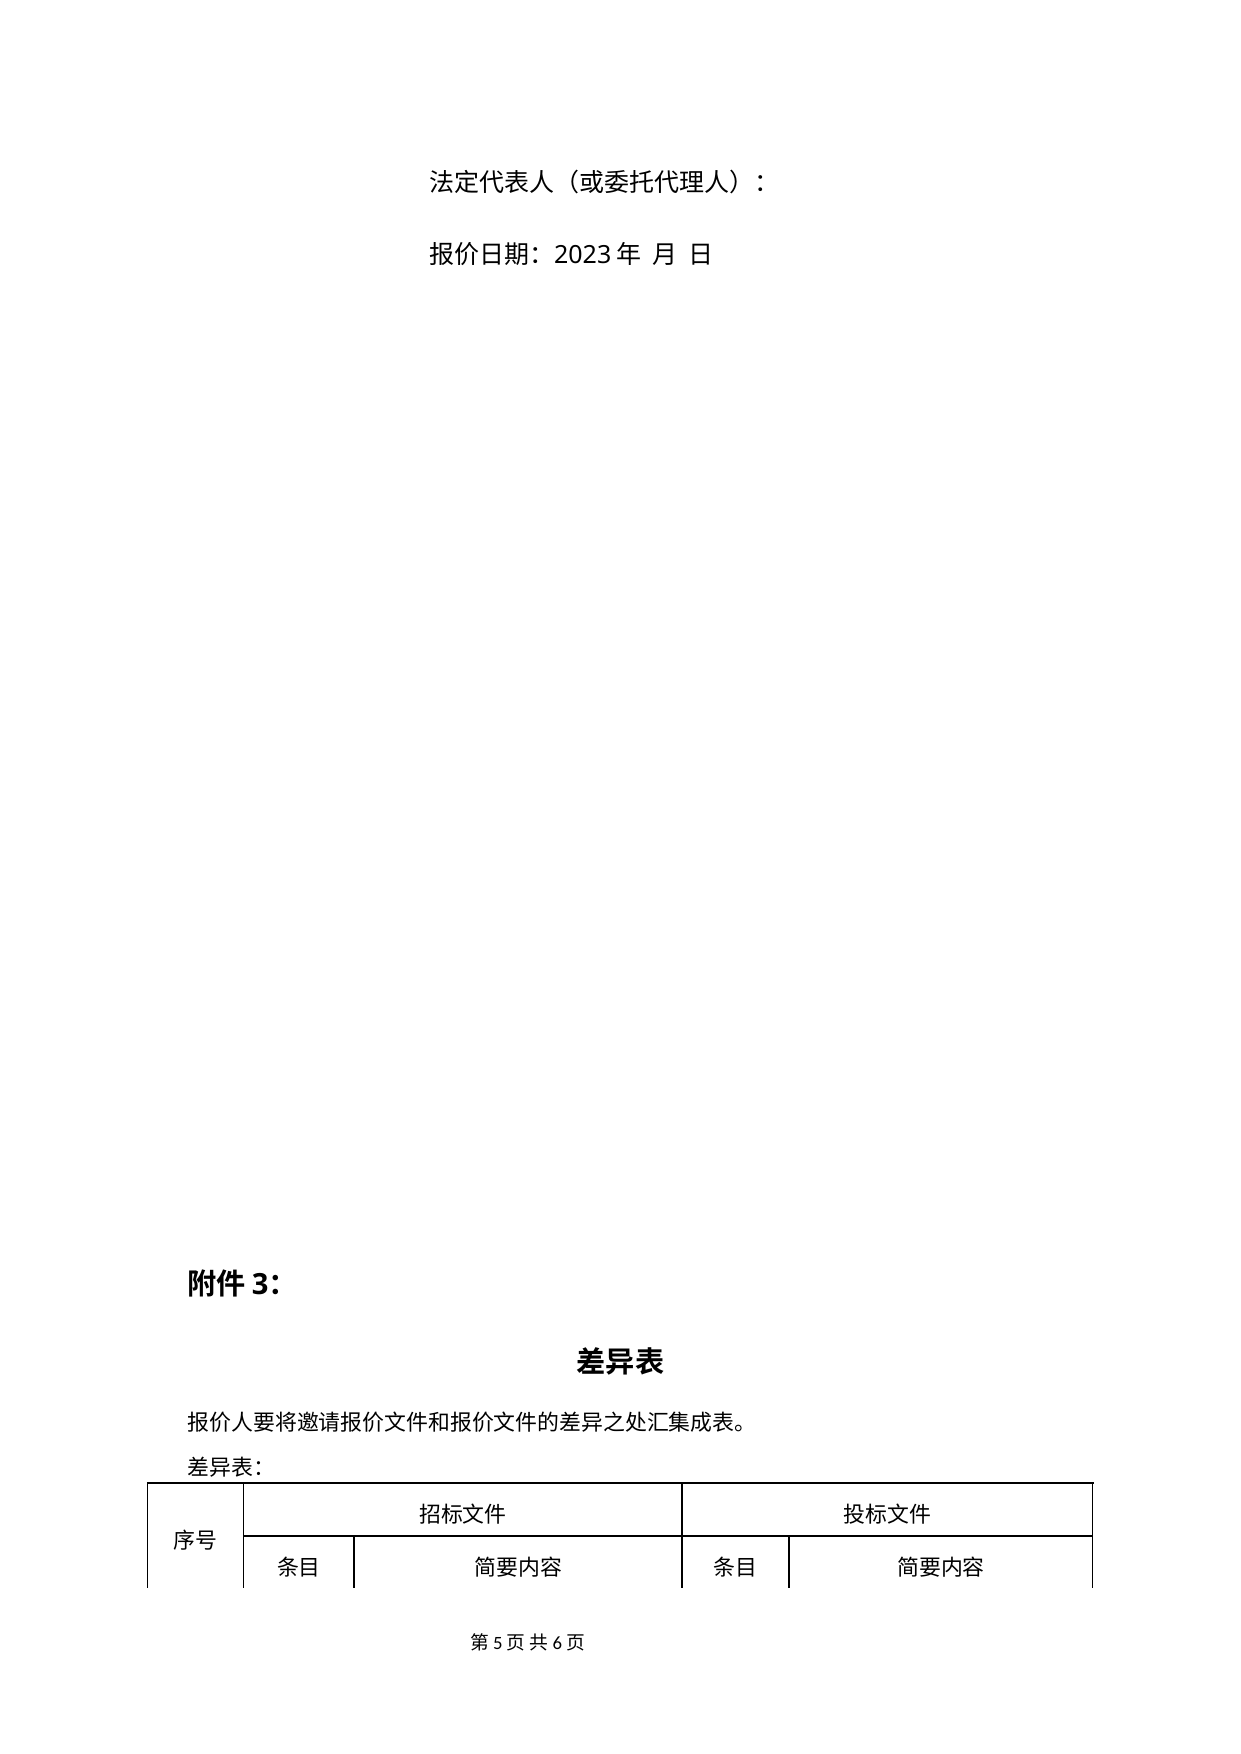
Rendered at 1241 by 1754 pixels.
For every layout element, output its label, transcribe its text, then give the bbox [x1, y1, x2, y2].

table_header 序号 [148, 1484, 243, 1588]
text 差异表： [187, 1449, 1053, 1482]
text 报价日期：2023年 月 日 [187, 234, 1053, 271]
table_cell 条目 [683, 1537, 788, 1588]
table_header 投标文件 [683, 1484, 1092, 1535]
text 差异表 [187, 1327, 1053, 1392]
table_cell 条目 [244, 1537, 353, 1588]
text 附件3： [187, 1249, 1053, 1314]
table_header 招标文件 [244, 1484, 681, 1535]
table_cell 简要内容 [355, 1537, 681, 1588]
table_cell 简要内容 [790, 1537, 1092, 1588]
text 法定代表人（或委托代理人）： [187, 162, 1053, 198]
text 报价人要将邀请报价文件和报价文件的差异之处汇集成表。 [187, 1404, 1053, 1437]
